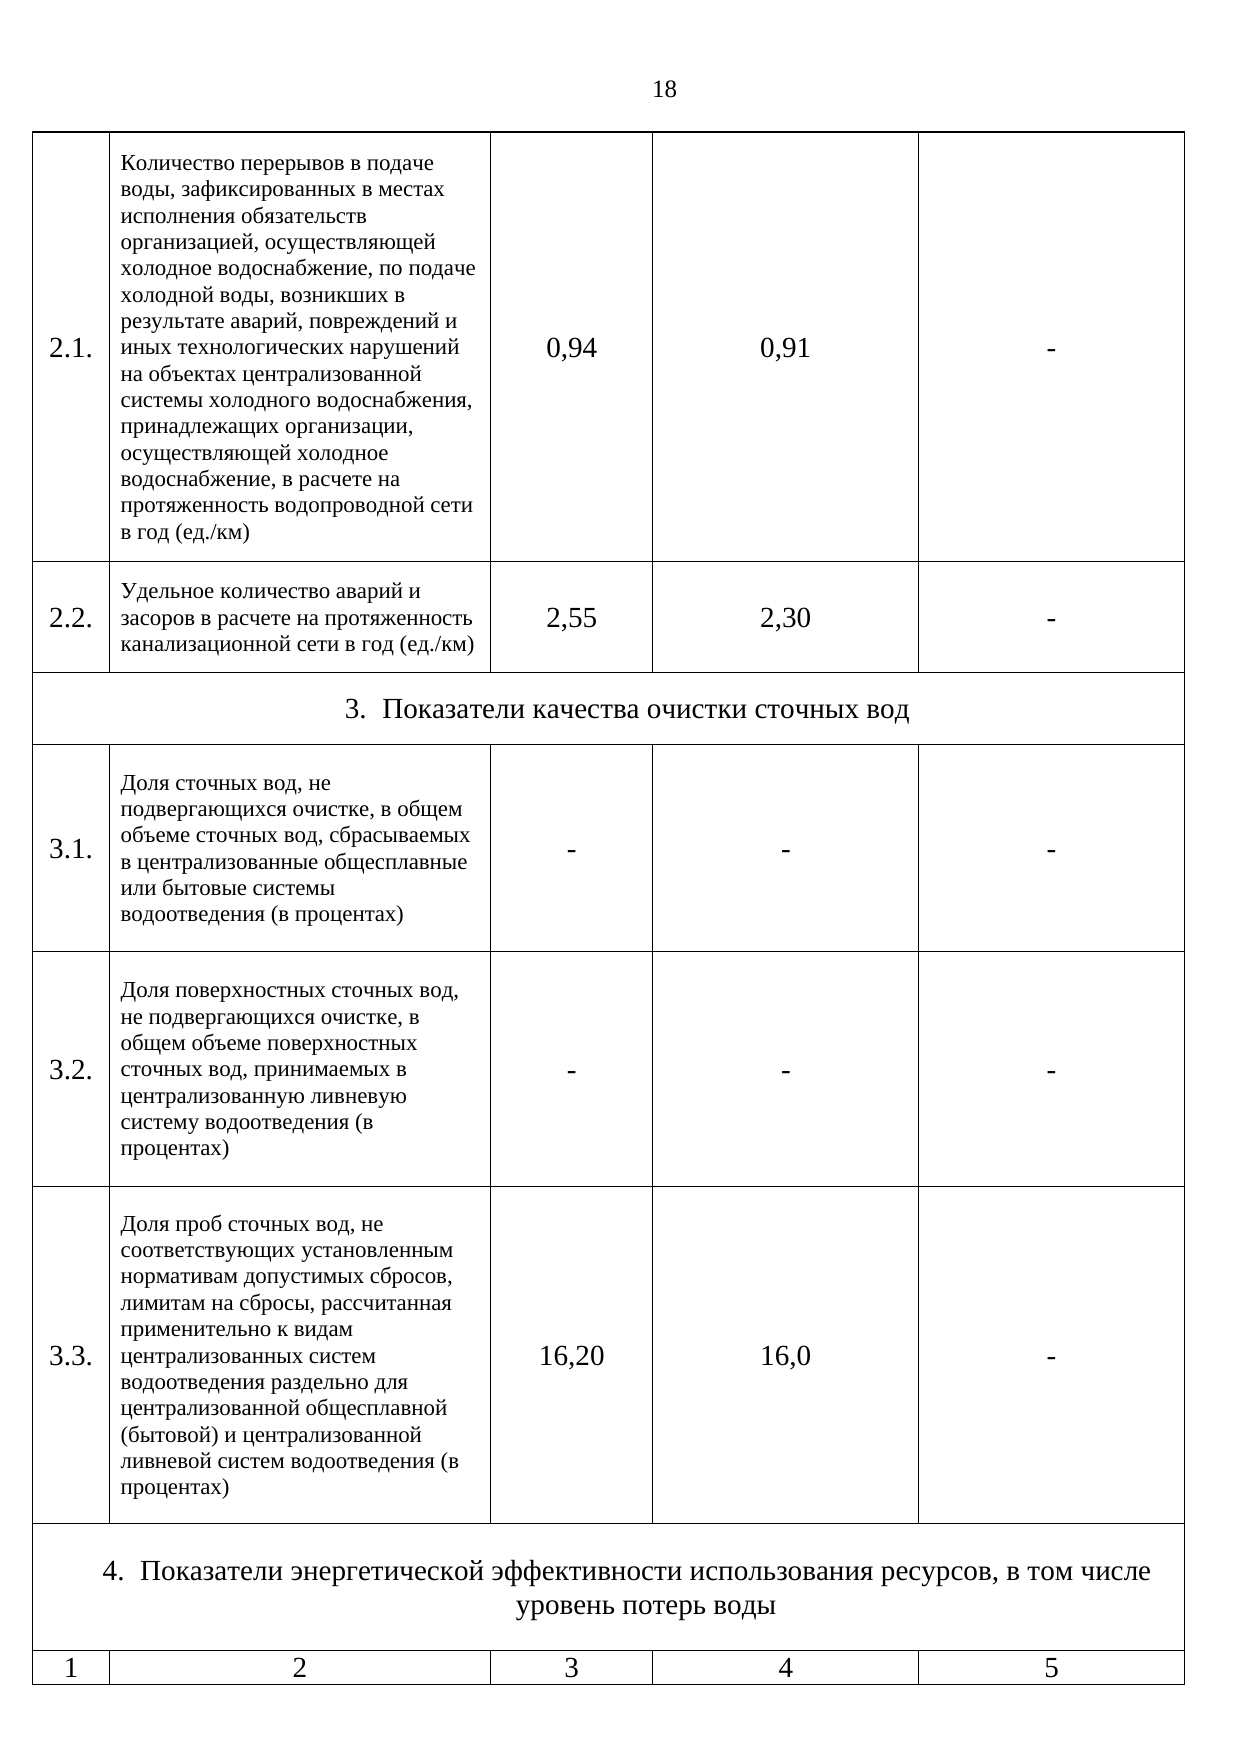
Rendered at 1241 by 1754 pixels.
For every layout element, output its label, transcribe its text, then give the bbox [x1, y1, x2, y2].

table_cell 3.2. [33, 952, 109, 1186]
table_cell Удельное количество аварий и засоров в расчете на протяженность канализационной сети в год (ед./км) [110, 562, 490, 672]
table_cell Доля сточных вод, не подвергающихся очистке, в общем объеме сточных вод, сбрасываемых в централизованные общесплавные или бытовые системы водоотведения (в процентах) [110, 745, 490, 951]
table_cell 2,30 [653, 562, 918, 672]
table_cell - [919, 745, 1184, 951]
table_cell - [919, 1187, 1184, 1523]
table_cell 3.3. [33, 1187, 109, 1523]
table_cell Показатели энергетической эффективности использования ресурсов, в том числе уровень потерь воды [33, 1524, 1184, 1649]
table_cell 16,0 [653, 1187, 918, 1523]
table_cell 2 [110, 1651, 490, 1684]
table_cell 4 [653, 1651, 918, 1684]
table_cell 2,55 [491, 562, 652, 672]
table_cell 16,20 [491, 1187, 652, 1523]
table_cell - [919, 133, 1184, 561]
table_cell 5 [919, 1651, 1184, 1684]
table_cell - [491, 952, 652, 1186]
table_cell - [653, 745, 918, 951]
table_cell 3.1. [33, 745, 109, 951]
table_cell Показатели качества очистки сточных вод [33, 673, 1184, 744]
table_cell 0,94 [491, 133, 652, 561]
table_cell Количество перерывов в подаче воды, зафиксированных в местах исполнения обязательств организацией, осуществляющей холодное водоснабжение, по подаче холодной воды, возникших в результате аварий, повреждений и иных технологических нарушений на объектах централизованной системы холодного водоснабжения, принадлежащих организации, осуществляющей холодное водоснабжение, в расчете на протяженность водопроводной сети в год (ед./км) [110, 133, 490, 561]
table_cell - [919, 952, 1184, 1186]
table_cell 2.2. [33, 562, 109, 672]
table_cell 3 [491, 1651, 652, 1684]
table_cell - [653, 952, 918, 1186]
table_cell - [919, 562, 1184, 672]
table_cell 1 [33, 1651, 109, 1684]
table_cell - [491, 745, 652, 951]
table_cell Доля поверхностных сточных вод, не подвергающихся очистке, в общем объеме поверхностных сточных вод, принимаемых в централизованную ливневую систему водоотведения (в процентах) [110, 952, 490, 1186]
table_cell 2.1. [33, 133, 109, 561]
table_cell Доля проб сточных вод, не соответствующих установленным нормативам допустимых сбросов, лимитам на сбросы, рассчитанная применительно к видам централизованных систем водоотведения раздельно для централизованной общесплавной (бытовой) и централизованной ливневой систем водоотведения (в процентах) [110, 1187, 490, 1523]
table_cell 0,91 [653, 133, 918, 561]
